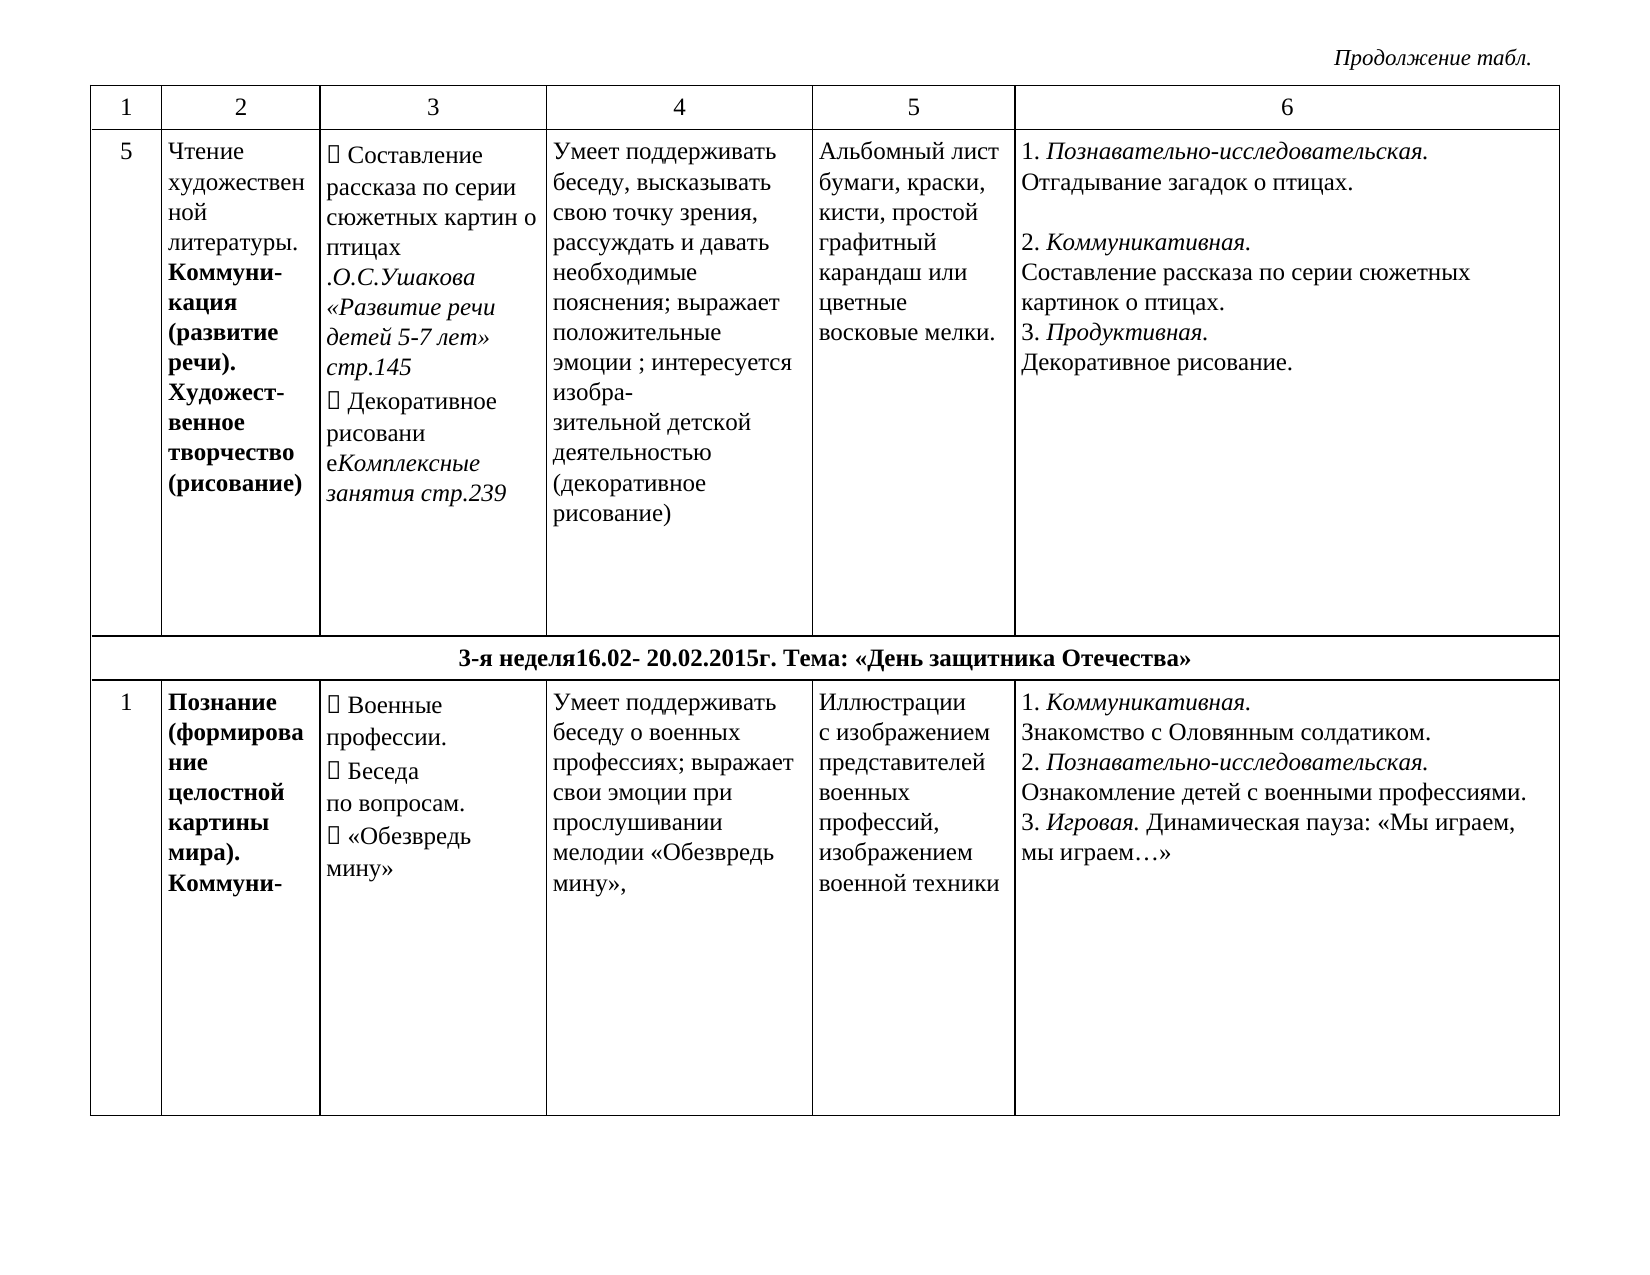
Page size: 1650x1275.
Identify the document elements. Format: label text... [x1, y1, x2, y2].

table_cell Чтение художественной литературы. Коммуни- кация (развитие речи). Художест- венное творчество (рисование) [162, 130, 319, 635]
table_cell 5 [91, 130, 161, 635]
table_cell Умеет поддерживать беседу, высказывать свою точку зрения, рассуждать и давать необходимые пояснения; выражает положительные эмоции ; интересуется изобра- зительной детской деятельностью (декоративное рисование) [547, 130, 812, 635]
table_cell  Военные профессии.  Беседа по вопросам.  «Обезвредь мину» [321, 681, 546, 1115]
table_cell Иллюстрации с изображением представителей военных профессий, изображением военной техники [813, 681, 1014, 1115]
table_cell 3-я неделя16.02- 20.02.2015г. Тема: «День защитника Отечества» [91, 636, 1559, 679]
table_header 6 [1016, 86, 1559, 129]
table_cell  Составление рассказа по серии сюжетных картин о птицах.О.С.Ушакова «Развитие речи детей 5-7 лет» стр.145  Декоративное рисованиеКомплексные занятия стр.239 [321, 130, 546, 635]
table_cell 1. Коммуникативная. Знакомство с оловянным солдатиком. 2. Познавательно-исследовательская. Ознакомление детей с военными профессиями. 3. Игровая. Динамическая пауза: «Мы играем, мы играем…» [1016, 681, 1559, 1115]
table_header 4 [547, 86, 812, 129]
table_header 1 [91, 86, 161, 129]
table_cell альбомный лист бумаги, краски, кисти, простой графитный карандаш или цветные восковые мелки. [813, 130, 1014, 635]
table_header 2 [162, 86, 319, 129]
table_cell 1. Познавательно-исследовательская. Отгадывание загадок о птицах. 2. Коммуникативная. Составление рассказа по серии сюжетных картинок о птицах. 3. Продуктивная. Декоративное рисование. [1016, 130, 1559, 635]
table_cell 1 [91, 680, 161, 1115]
table_header 3 [321, 86, 546, 129]
text Продолжение табл. [118, 44, 1532, 71]
table_header 5 [813, 86, 1014, 129]
table_cell Умеет поддерживать беседу о военных профессиях; выражает свои эмоции при прослушивании мелодии «Обезвредь мину», [547, 681, 812, 1115]
table_cell Познание (формирование целостной картины мира). Коммуни- [162, 681, 319, 1115]
